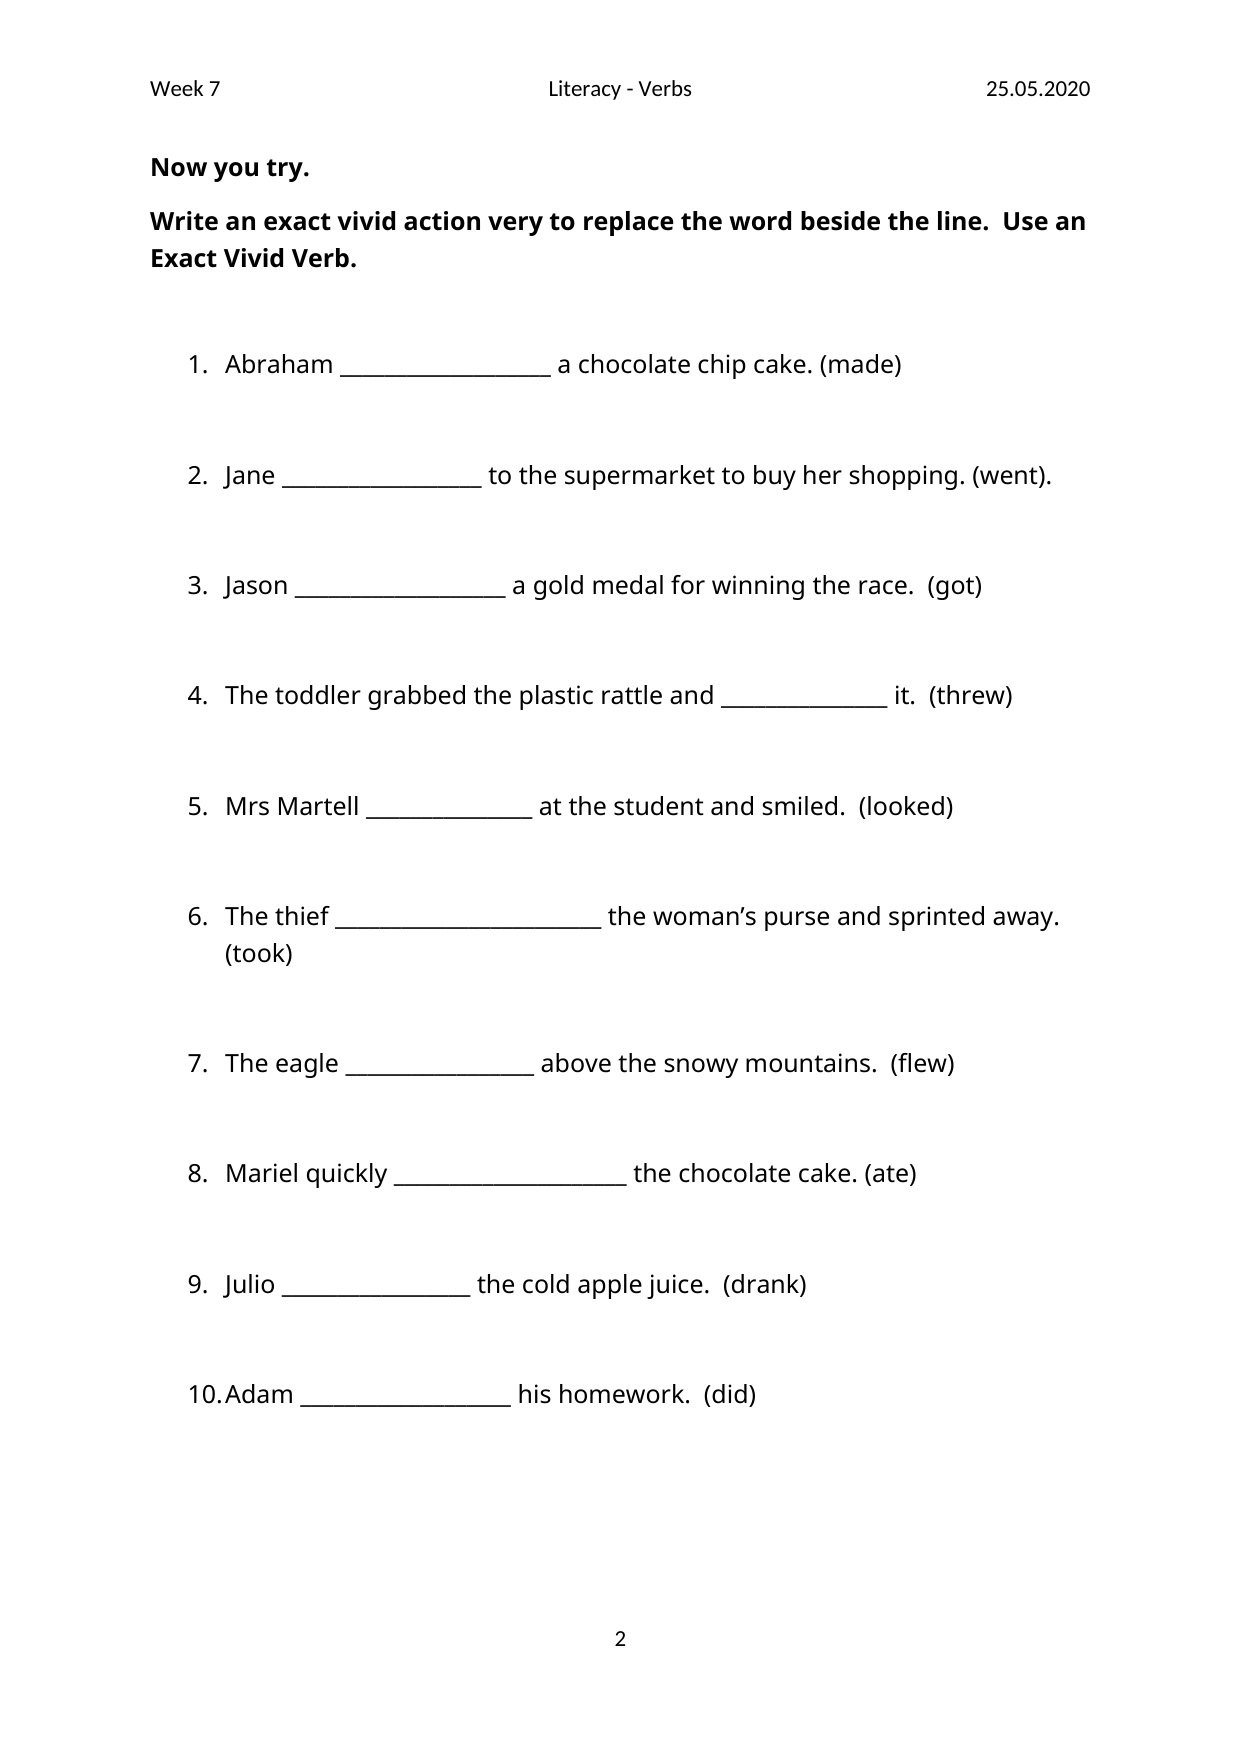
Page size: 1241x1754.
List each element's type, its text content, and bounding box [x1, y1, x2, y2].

text Now you try. [150, 150, 1090, 184]
list Mrs Martell _______________ at the student and smiled. (looked) [187, 788, 1090, 822]
list Abraham ___________________ a chocolate chip cake. (made) [187, 347, 1090, 381]
list Jane __________________ to the supermarket to buy her shopping. (went). [187, 457, 1090, 491]
list Jason ___________________ a gold medal for winning the race. (got) [187, 568, 1090, 602]
list Mariel quickly _____________________ the chocolate cake. (ate) [187, 1156, 1090, 1190]
list The toddler grabbed the plastic rattle and _______________ it. (threw) [187, 678, 1090, 712]
list Adam ___________________ his homework. (did) [187, 1377, 1090, 1411]
text Write an exact vivid action very to replace the word beside the line. Use an Exact Vivid Verb. [150, 203, 1090, 274]
list Julio _________________ the cold apple juice. (drank) [187, 1266, 1090, 1300]
list The thief ________________________ the woman’s purse and sprinted away. (took) [187, 899, 1090, 969]
list The eagle _________________ above the snowy mountains. (flew) [187, 1046, 1090, 1080]
